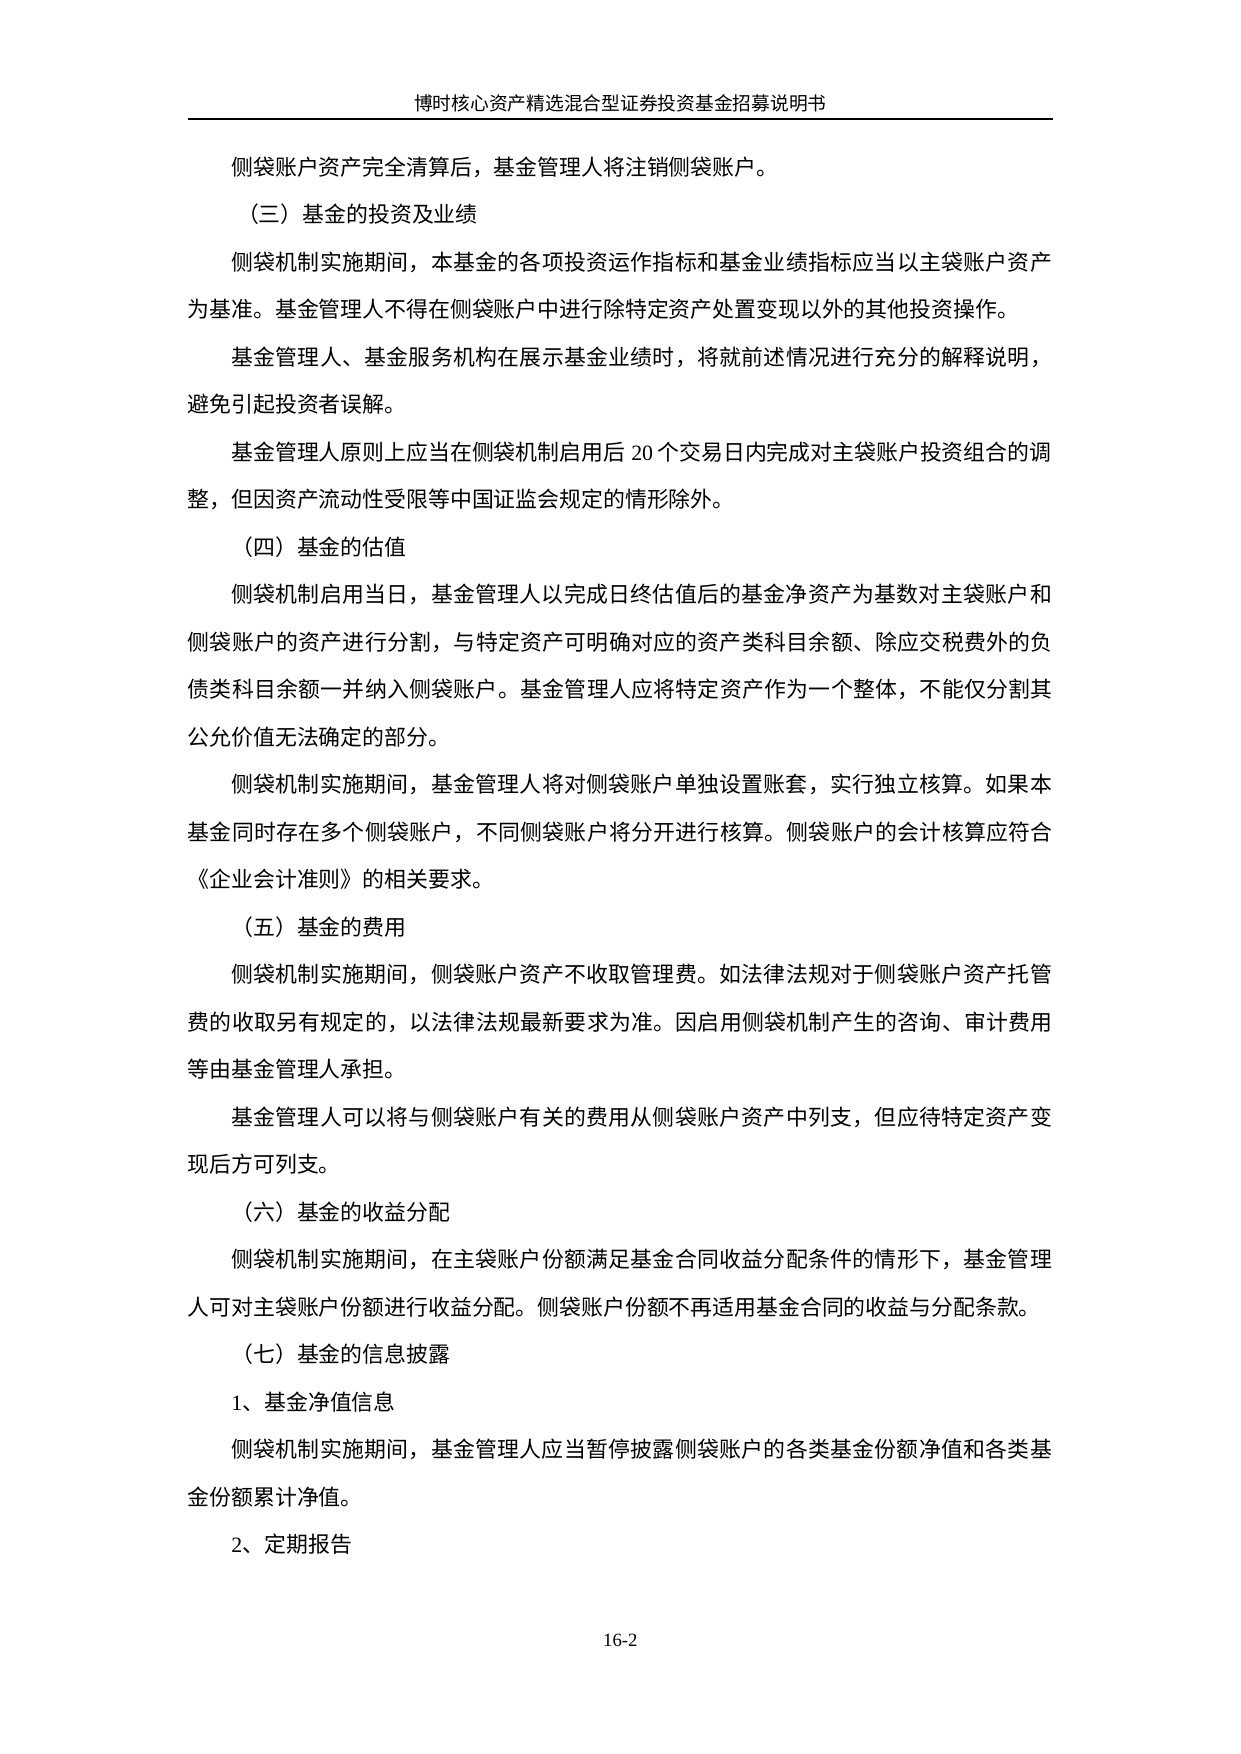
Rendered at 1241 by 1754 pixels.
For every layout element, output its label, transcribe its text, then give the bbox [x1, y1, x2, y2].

text （四）基金的估值 [187, 530, 1053, 562]
text 1、基金净值信息 [187, 1385, 1053, 1417]
text 基金管理人可以将与侧袋账户有关的费用从侧袋账户资产中列支，但应待特定资产变现后方可列支。 [187, 1100, 1053, 1179]
text （七）基金的信息披露 [187, 1337, 1053, 1369]
text 基金管理人、基金服务机构在展示基金业绩时，将就前述情况进行充分的解释说明，避免引起投资者误解。 [187, 340, 1053, 419]
text （三）基金的投资及业绩 [187, 197, 1053, 229]
text 侧袋机制启用当日，基金管理人以完成日终估值后的基金净资产为基数对主袋账户和侧袋账户的资产进行分割，与特定资产可明确对应的资产类科目余额、除应交税费外的负债类科目余额一并纳入侧袋账户。基金管理人应将特定资产作为一个整体，不能仅分割其公允价值无法确定的部分。 [187, 577, 1053, 752]
text 侧袋机制实施期间，本基金的各项投资运作指标和基金业绩指标应当以主袋账户资产为基准。基金管理人不得在侧袋账户中进行除特定资产处置变现以外的其他投资操作。 [187, 245, 1053, 324]
text （五）基金的费用 [187, 910, 1053, 942]
text 侧袋机制实施期间，侧袋账户资产不收取管理费。如法律法规对于侧袋账户资产托管费的收取另有规定的，以法律法规最新要求为准。因启用侧袋机制产生的咨询、审计费用等由基金管理人承担。 [187, 957, 1053, 1084]
text 基金管理人原则上应当在侧袋机制启用后20个交易日内完成对主袋账户投资组合的调整，但因资产流动性受限等中国证监会规定的情形除外。 [187, 435, 1053, 514]
text 侧袋机制实施期间，基金管理人应当暂停披露侧袋账户的各类基金份额净值和各类基金份额累计净值。 [187, 1432, 1053, 1512]
text 侧袋机制实施期间，在主袋账户份额满足基金合同收益分配条件的情形下，基金管理人可对主袋账户份额进行收益分配。侧袋账户份额不再适用基金合同的收益与分配条款。 [187, 1242, 1053, 1322]
text 侧袋账户资产完全清算后，基金管理人将注销侧袋账户。 [187, 150, 1053, 182]
text 2、定期报告 [187, 1527, 1053, 1559]
text （六）基金的收益分配 [187, 1195, 1053, 1227]
text 侧袋机制实施期间，基金管理人将对侧袋账户单独设置账套，实行独立核算。如果本基金同时存在多个侧袋账户，不同侧袋账户将分开进行核算。侧袋账户的会计核算应符合《企业会计准则》的相关要求。 [187, 767, 1053, 894]
